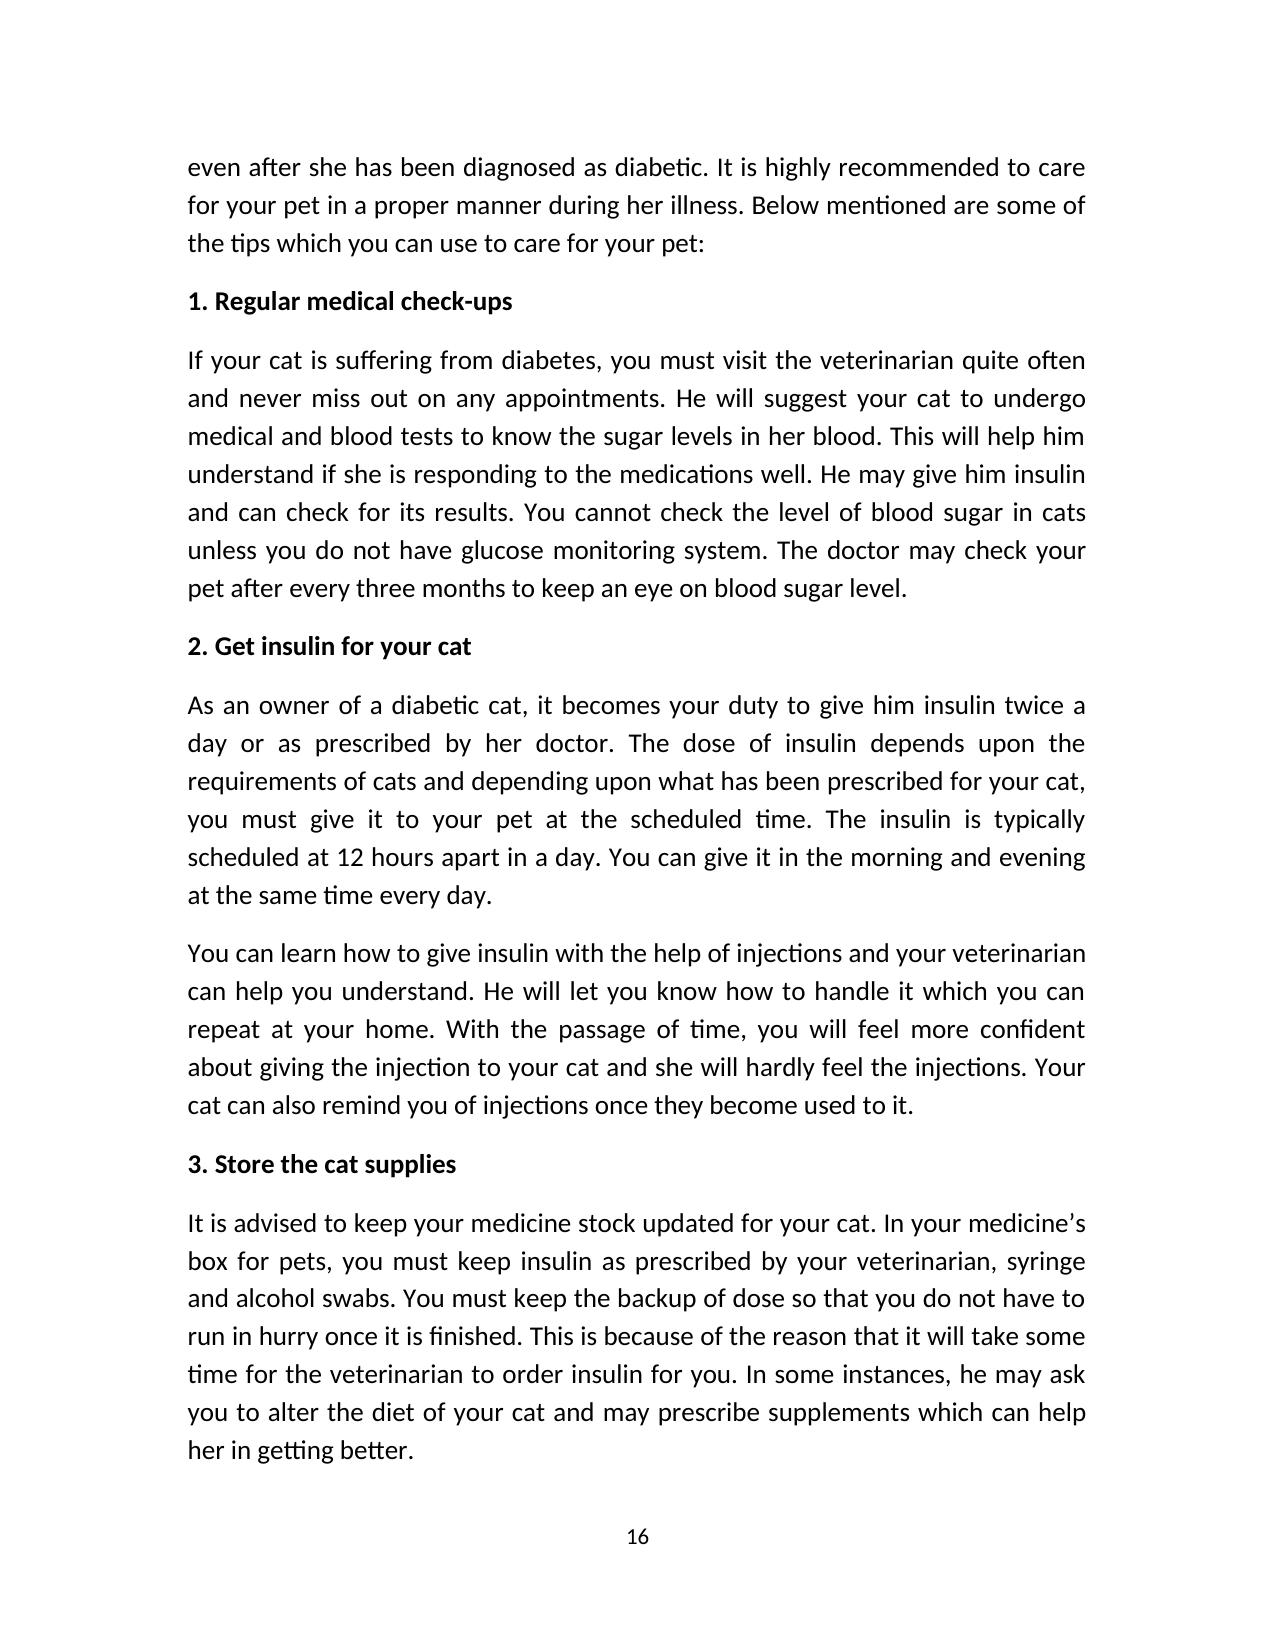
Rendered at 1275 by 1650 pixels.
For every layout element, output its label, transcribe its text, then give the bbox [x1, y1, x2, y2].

text It is advised to keep your medicine stock updated for your cat. In your medicine’s box for pets, you must keep insulin as prescribed by your veterinarian, syringe and alcohol swabs. You must keep the backup of dose so that you do not have to run in hurry once it is finished. This is because of the reason that it will take some time for the veterinarian to order insulin for you. In some instances, he may ask you to alter the diet of your cat and may prescribe supplements which can help her in getting better. [187, 1206, 1087, 1466]
text If your cat is suffering from diabetes, you must visit the veterinarian quite often and never miss out on any appointments. He will suggest your cat to undergo medical and blood tests to know the sugar levels in her blood. This will help him understand if she is responding to the medications well. He may give him insulin and can check for its results. You cannot check the level of blood sugar in cats unless you do not have glucose monitoring system. The doctor may check your pet after every three months to keep an eye on blood sugar level. [187, 343, 1087, 604]
text As an owner of a diabetic cat, it becomes your duty to give him insulin twice a day or as prescribed by her doctor. The dose of insulin depends upon the requirements of cats and depending upon what has been prescribed for your cat, you must give it to your pet at the scheduled time. The insulin is typically scheduled at 12 hours apart in a day. You can give it in the morning and evening at the same time every day. [187, 688, 1087, 911]
text 3. Store the cat supplies [187, 1147, 1087, 1180]
text You can learn how to give insulin with the help of injections and your veterinarian can help you understand. He will let you know how to handle it which you can repeat at your home. With the passage of time, you will feel more confident about giving the injection to your cat and she will hardly feel the injections. Your cat can also remind you of injections once they become used to it. [187, 937, 1087, 1121]
text 1. Regular medical check-ups [187, 284, 1087, 318]
text 2. Get insulin for your cat [187, 629, 1087, 663]
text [187, 150, 1087, 259]
